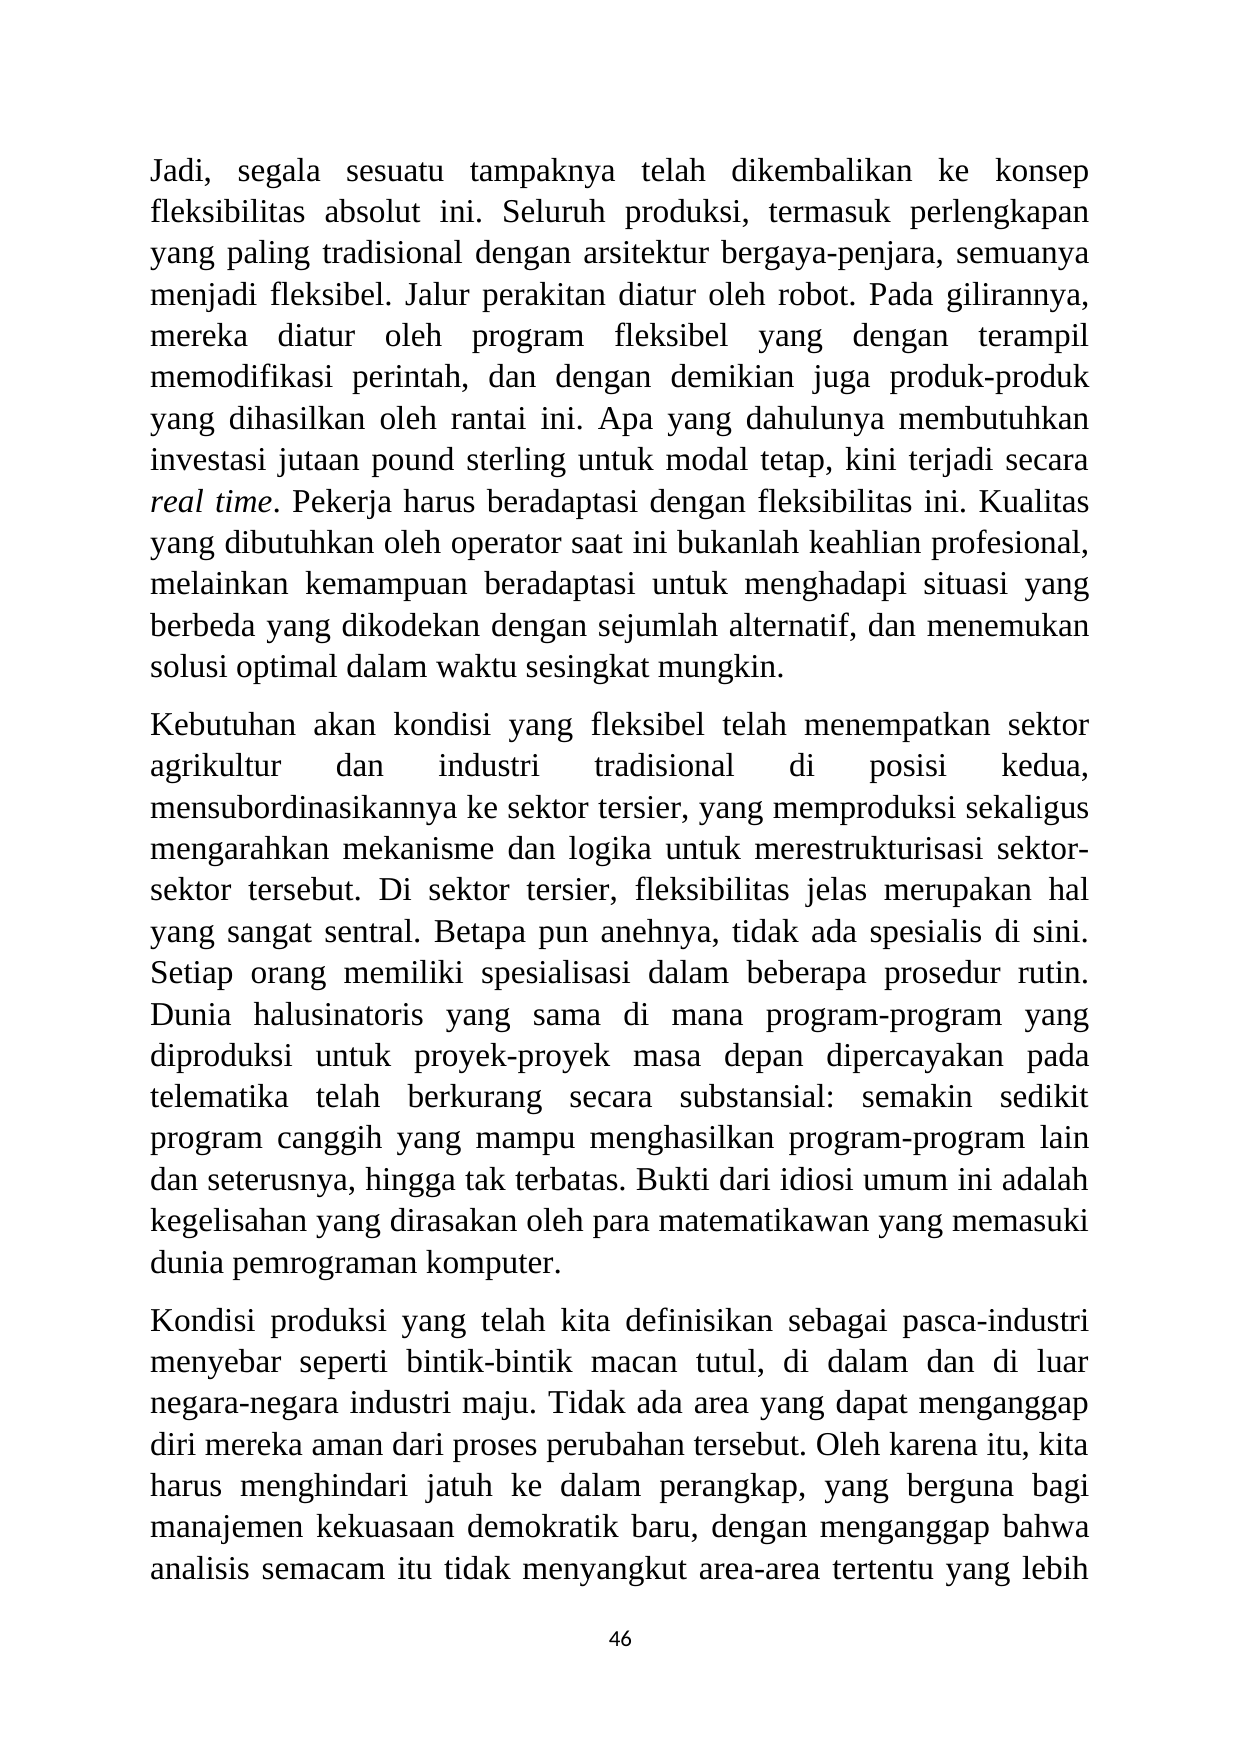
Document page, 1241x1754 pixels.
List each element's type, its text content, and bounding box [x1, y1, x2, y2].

text Kebutuhan akan kondisi yang fleksibel telah menempatkan sektor agrikultur dan industri tradisional di posisi kedua, mensubordinasikannya ke sektor tersier, yang memproduksi sekaligus mengarahkan mekanisme dan logika untuk merestrukturisasi sektor-sektor tersebut. Di sektor tersier, fleksibilitas jelas merupakan hal yang sangat sentral. Betapa pun anehnya, tidak ada spesialis di sini. Setiap orang memiliki spesialisasi dalam beberapa prosedur rutin. Dunia halusinatoris yang sama di mana program-program yang diproduksi untuk proyek-proyek masa depan dipercayakan pada telematika telah berkurang secara substansial: semakin sedikit program canggih yang mampu menghasilkan program-program lain dan seterusnya, hingga tak terbatas. Bukti dari idiosi umum ini adalah kegelisahan yang dirasakan oleh para matematikawan yang memasuki dunia pemrograman komputer. [150, 704, 1090, 1280]
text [150, 1300, 1090, 1586]
text Jadi, segala sesuatu tampaknya telah dikembalikan ke konsep fleksibilitas absolut ini. Seluruh produksi, termasuk perlengkapan yang paling tradisional dengan arsitektur bergaya-penjara, semuanya menjadi fleksibel. Jalur perakitan diatur oleh robot. Pada gilirannya, mereka diatur oleh program fleksibel yang dengan terampil memodifikasi perintah, dan dengan demikian juga produk-produk yang dihasilkan oleh rantai ini. Apa yang dahulunya membutuhkan investasi jutaan pound sterling untuk modal tetap, kini terjadi secara real time. Pekerja harus beradaptasi dengan fleksibilitas ini. Kualitas yang dibutuhkan oleh operator saat ini bukanlah keahlian profesional, melainkan kemampuan beradaptasi untuk menghadapi situasi yang berbeda yang dikodekan dengan sejumlah alternatif, dan menemukan solusi optimal dalam waktu sesingkat mungkin. [150, 150, 1090, 684]
